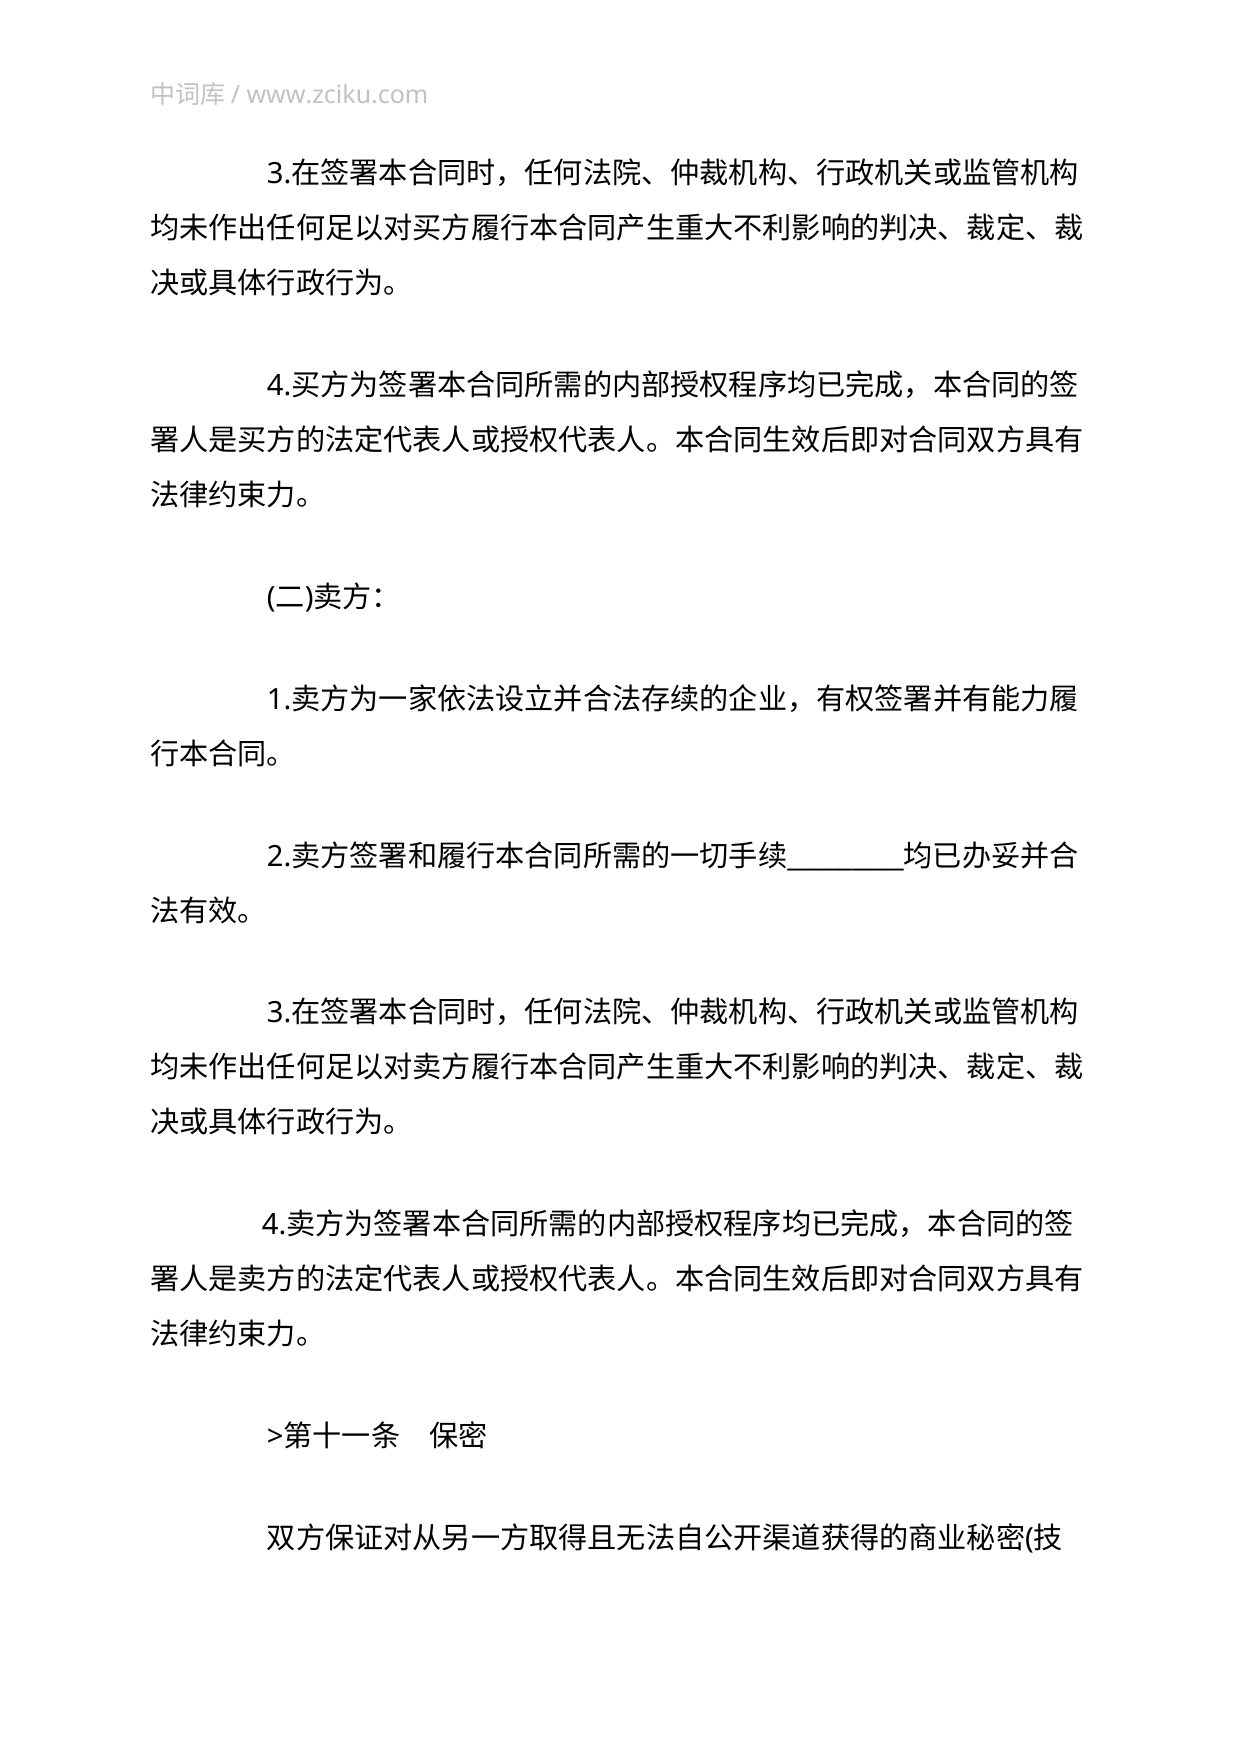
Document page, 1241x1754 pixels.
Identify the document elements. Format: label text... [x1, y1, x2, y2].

text 2.卖方签署和履行本合同所需的一切手续_________均已办妥并合法有效。 [150, 832, 1090, 929]
text 3.在签署本合同时，任何法院、仲裁机构、行政机关或监管机构均未作出任何足以对买方履行本合同产生重大不利影响的判决、裁定、裁决或具体行政行为。 [150, 150, 1090, 302]
text 4.卖方为签署本合同所需的内部授权程序均已完成，本合同的签署人是卖方的法定代表人或授权代表人。本合同生效后即对合同双方具有法律约束力。 [150, 1201, 1090, 1353]
text 4.买方为签署本合同所需的内部授权程序均已完成，本合同的签署人是买方的法定代表人或授权代表人。本合同生效后即对合同双方具有法律约束力。 [150, 362, 1090, 514]
text 1.卖方为一家依法设立并合法存续的企业，有权签署并有能力履行本合同。 [150, 675, 1090, 773]
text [150, 1514, 1090, 1557]
text (二)卖方： [150, 573, 1090, 616]
text 3.在签署本合同时，任何法院、仲裁机构、行政机关或监管机构均未作出任何足以对卖方履行本合同产生重大不利影响的判决、裁定、裁决或具体行政行为。 [150, 989, 1090, 1141]
text >第十一条 保密 [150, 1412, 1090, 1454]
